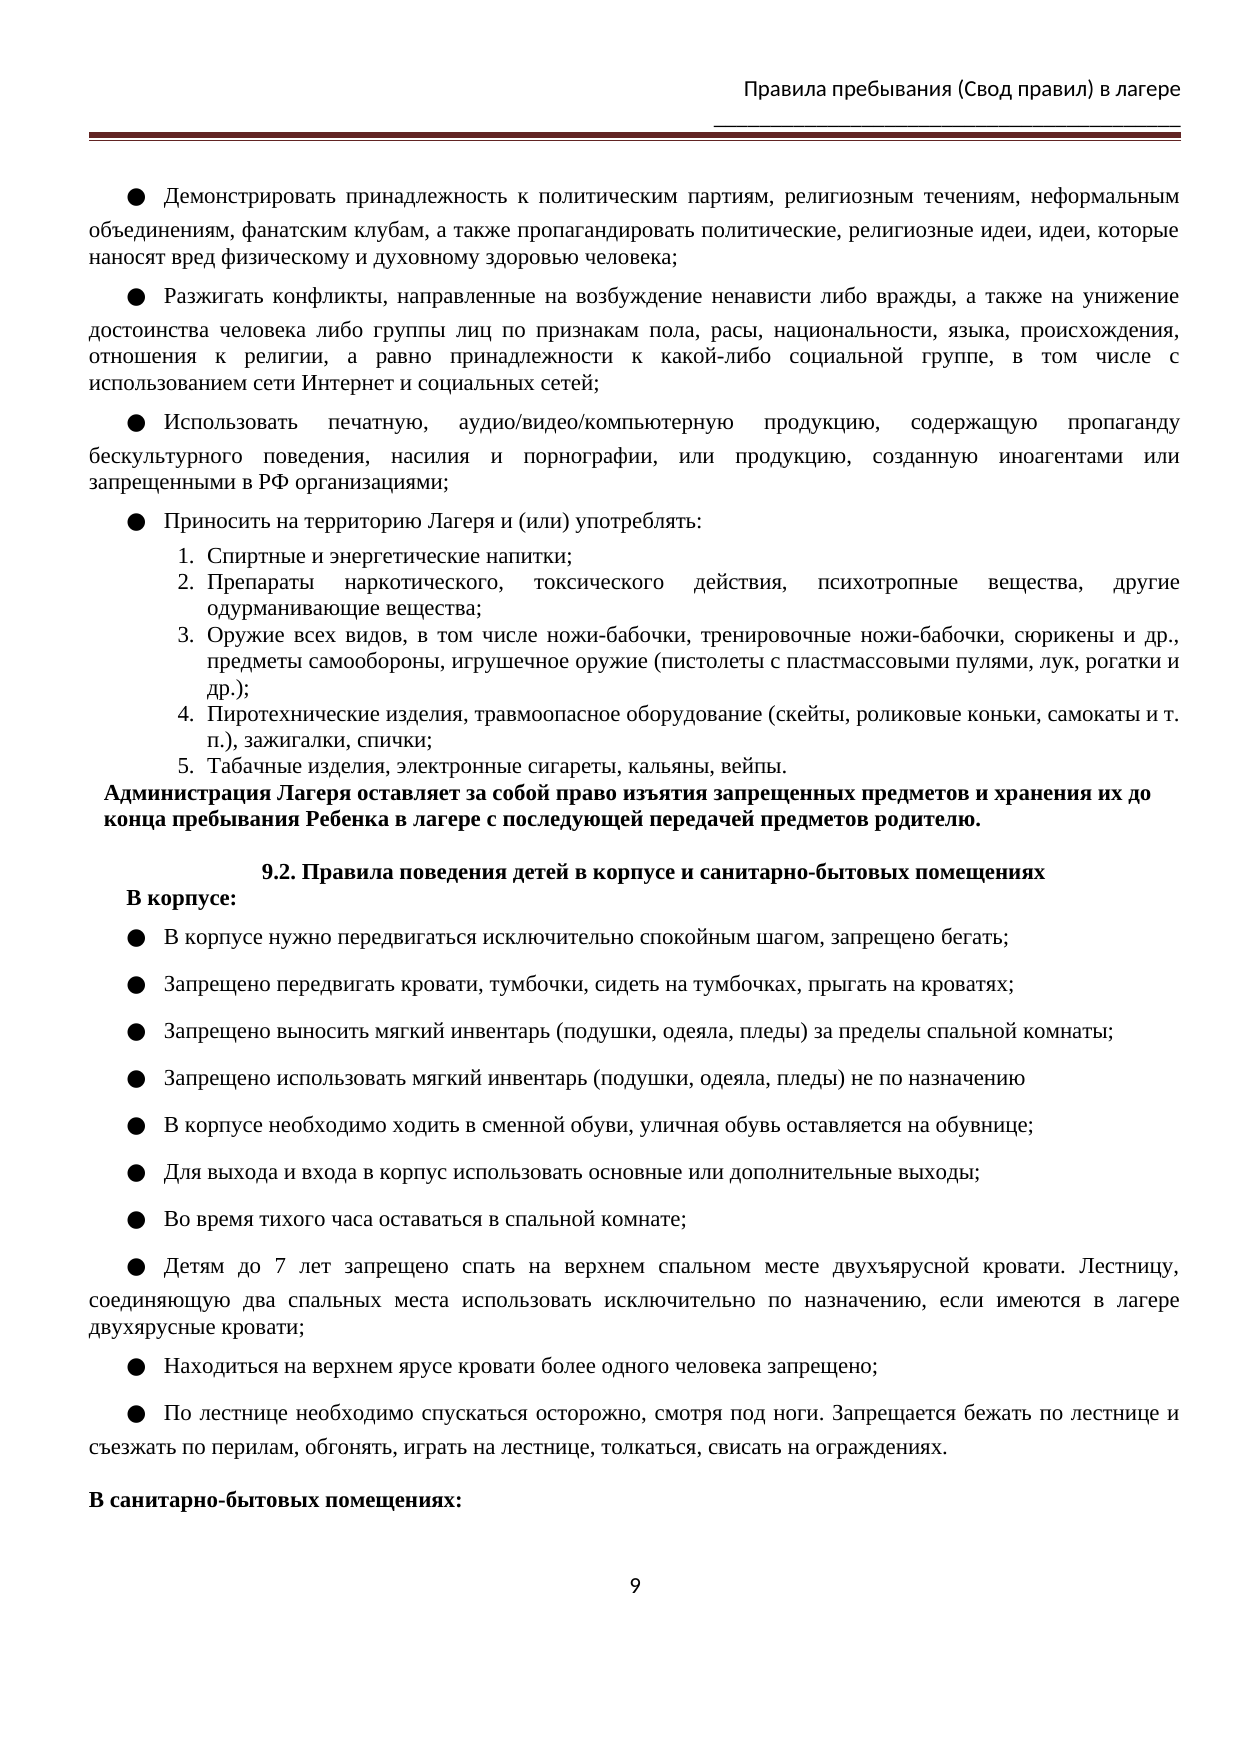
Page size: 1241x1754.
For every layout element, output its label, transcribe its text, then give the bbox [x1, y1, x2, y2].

text 9.2. Правила поведения детей в корпусе и санитарно-бытовых помещениях [126, 858, 1181, 884]
list Запрещено использовать мягкий инвентарь (подушки, одеяла, пледы) не по назначению [89, 1052, 1181, 1099]
list Приносить на территорию Лагеря и (или) употреблять: [126, 495, 1181, 542]
list Оружие всех видов, в том числе ножи-бабочки, тренировочные ножи-бабочки, сюрикены и др., предметы самообороны, игрушечное оружие (пистолеты с пластмассовыми пулями, лук, рогатки и др.); [177, 621, 1181, 700]
list Находиться на верхнем ярусе кровати более одного человека запрещено; [89, 1339, 1181, 1386]
list Использовать печатную, аудио/видео/компьютерную продукцию, содержащую пропаганду бескультурного поведения, насилия и порнографии, или продукцию, созданную иноагентами или запрещенными в РФ организациями; [89, 395, 1181, 495]
list Табачные изделия, электронные сигареты, кальяны, вейпы. [177, 753, 1181, 779]
list Спиртные и энергетические напитки; [177, 542, 1181, 568]
list Детям до 7 лет запрещено спать на верхнем спальном месте двухъярусной кровати. Лестницу, соединяющую два спальных места использовать исключительно по назначению, если имеются в лагере двухярусные кровати; [89, 1239, 1181, 1339]
text В корпусе: [126, 884, 1181, 911]
list Во время тихого часа оставаться в спальной комнате; [89, 1193, 1181, 1239]
list Пиротехнические изделия, травмоопасное оборудование (скейты, роликовые коньки, самокаты и т. п.), зажигалки, спички; [177, 700, 1181, 753]
list По лестнице необходимо спускаться осторожно, смотря под ноги. Запрещается бежать по лестнице и съезжать по перилам, обгонять, играть на лестнице, толкаться, свисать на ограждениях. [89, 1386, 1181, 1459]
text В санитарно-бытовых помещениях: [89, 1486, 1181, 1512]
list В корпусе необходимо ходить в сменной обуви, уличная обувь оставляется на обувнице; [89, 1099, 1181, 1146]
list Для выхода и входа в корпус использовать основные или дополнительные выходы; [89, 1146, 1181, 1193]
list Препараты наркотического, токсического действия, психотропные вещества, другие одурманивающие вещества; [177, 568, 1181, 621]
list Демонстрировать принадлежность к политическим партиям, религиозным течениям, неформальным объединениям, фанатским клубам, а также пропагандировать политические, религиозные идеи, идеи, которые наносят вред физическому и духовному здоровью человека; [89, 169, 1181, 269]
list В корпусе нужно передвигаться исключительно спокойным шагом, запрещено бегать; [89, 911, 1181, 958]
list Запрещено передвигать кровати, тумбочки, сидеть на тумбочках, прыгать на кроватях; [89, 958, 1181, 1005]
text Администрация Лагеря оставляет за собой право изъятия запрещенных предметов и хранения их до конца пребывания Ребенка в лагере с последующей передачей предметов родителю. [103, 779, 1181, 832]
list Запрещено выносить мягкий инвентарь (подушки, одеяла, пледы) за пределы спальной комнаты; [89, 1005, 1181, 1052]
list Разжигать конфликты, направленные на возбуждение ненависти либо вражды, а также на унижение достоинства человека либо группы лиц по признакам пола, расы, национальности, языка, происхождения, отношения к религии, а равно принадлежности к какой-либо социальной группе, в том числе с использованием сети Интернет и социальных сетей; [89, 269, 1181, 395]
